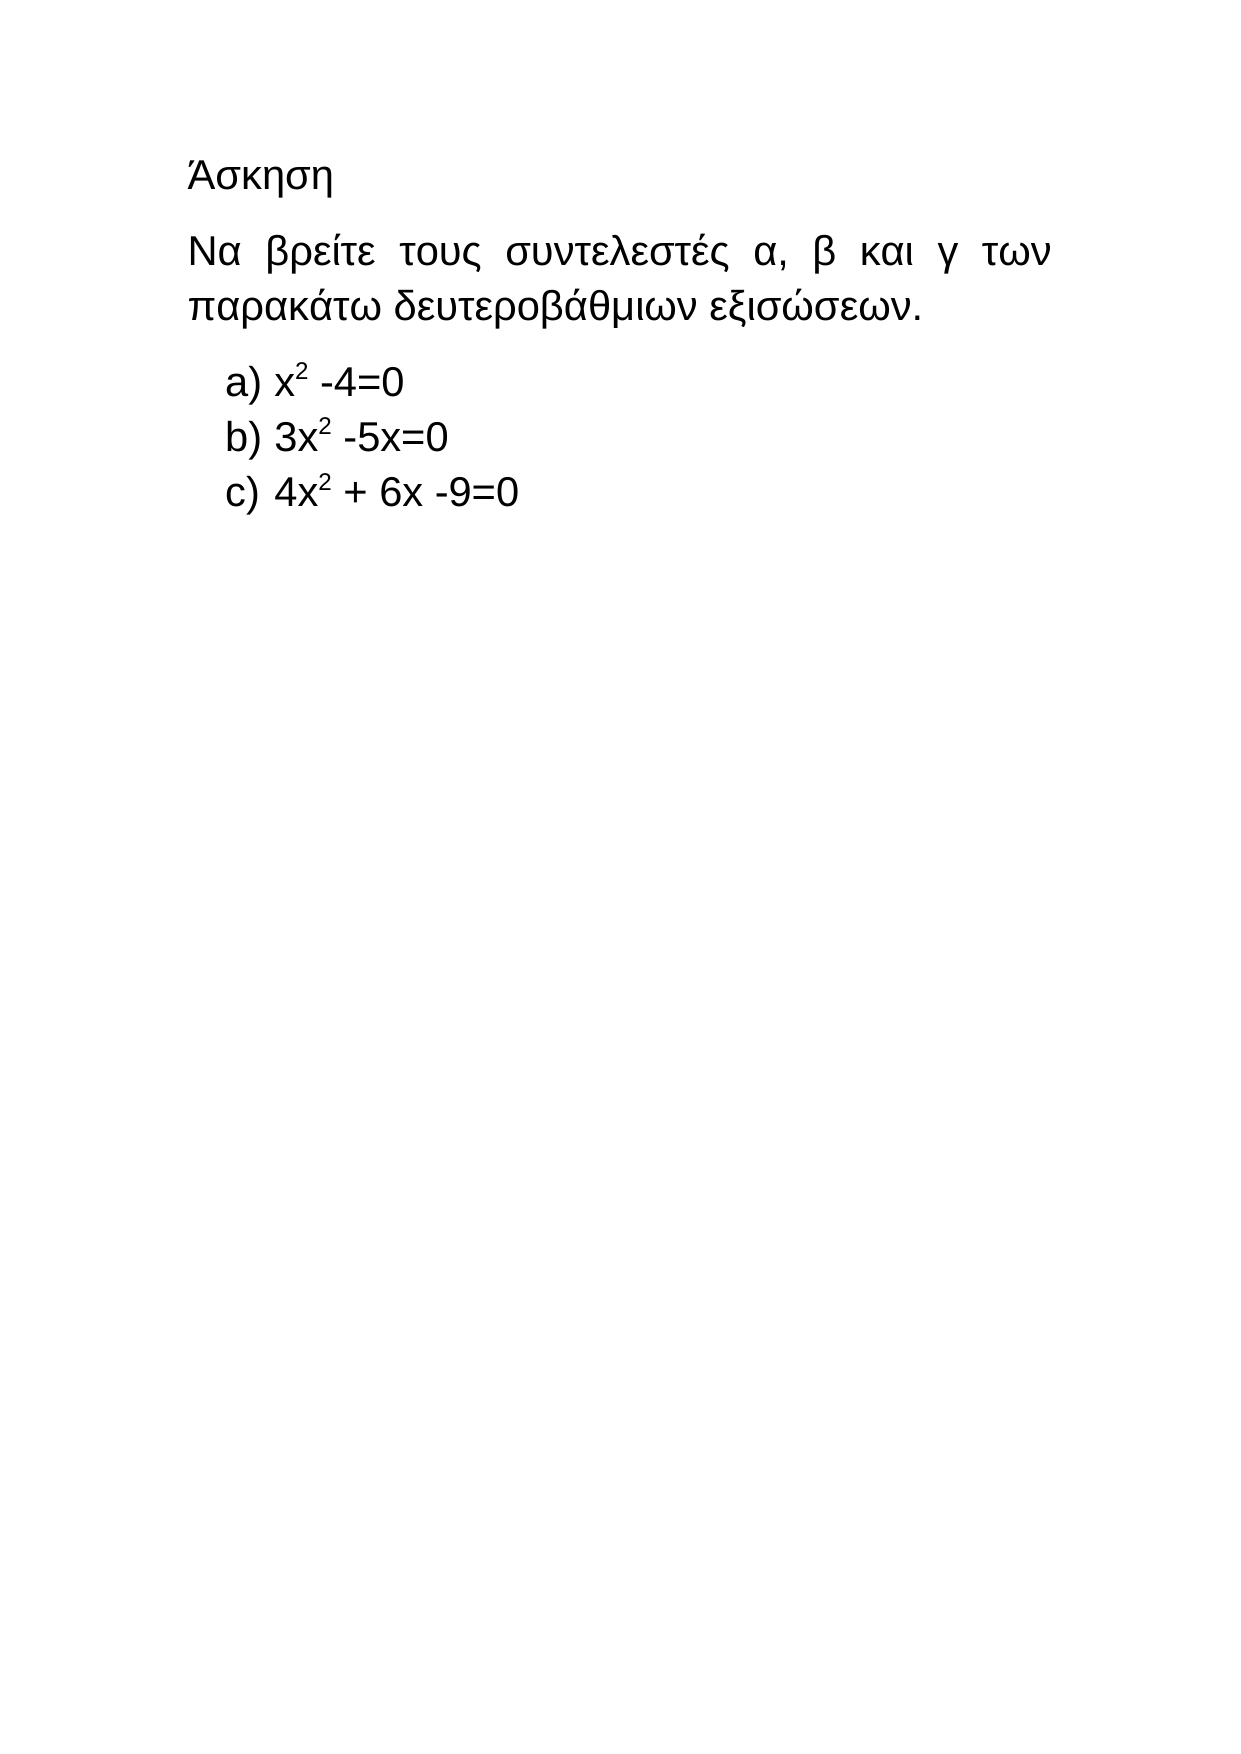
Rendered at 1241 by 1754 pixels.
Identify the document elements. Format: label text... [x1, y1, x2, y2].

list 3x2 -5x=0 [225, 412, 1053, 460]
list x2 -4=0 [225, 357, 1053, 405]
text Να βρείτε τους συντελεστές α, β και γ των παρακάτω δευτεροβάθμιων εξισώσεων. [187, 226, 1053, 329]
list 4x2 + 6x -9=0 [225, 467, 1053, 515]
text Άσκηση [187, 150, 1053, 198]
